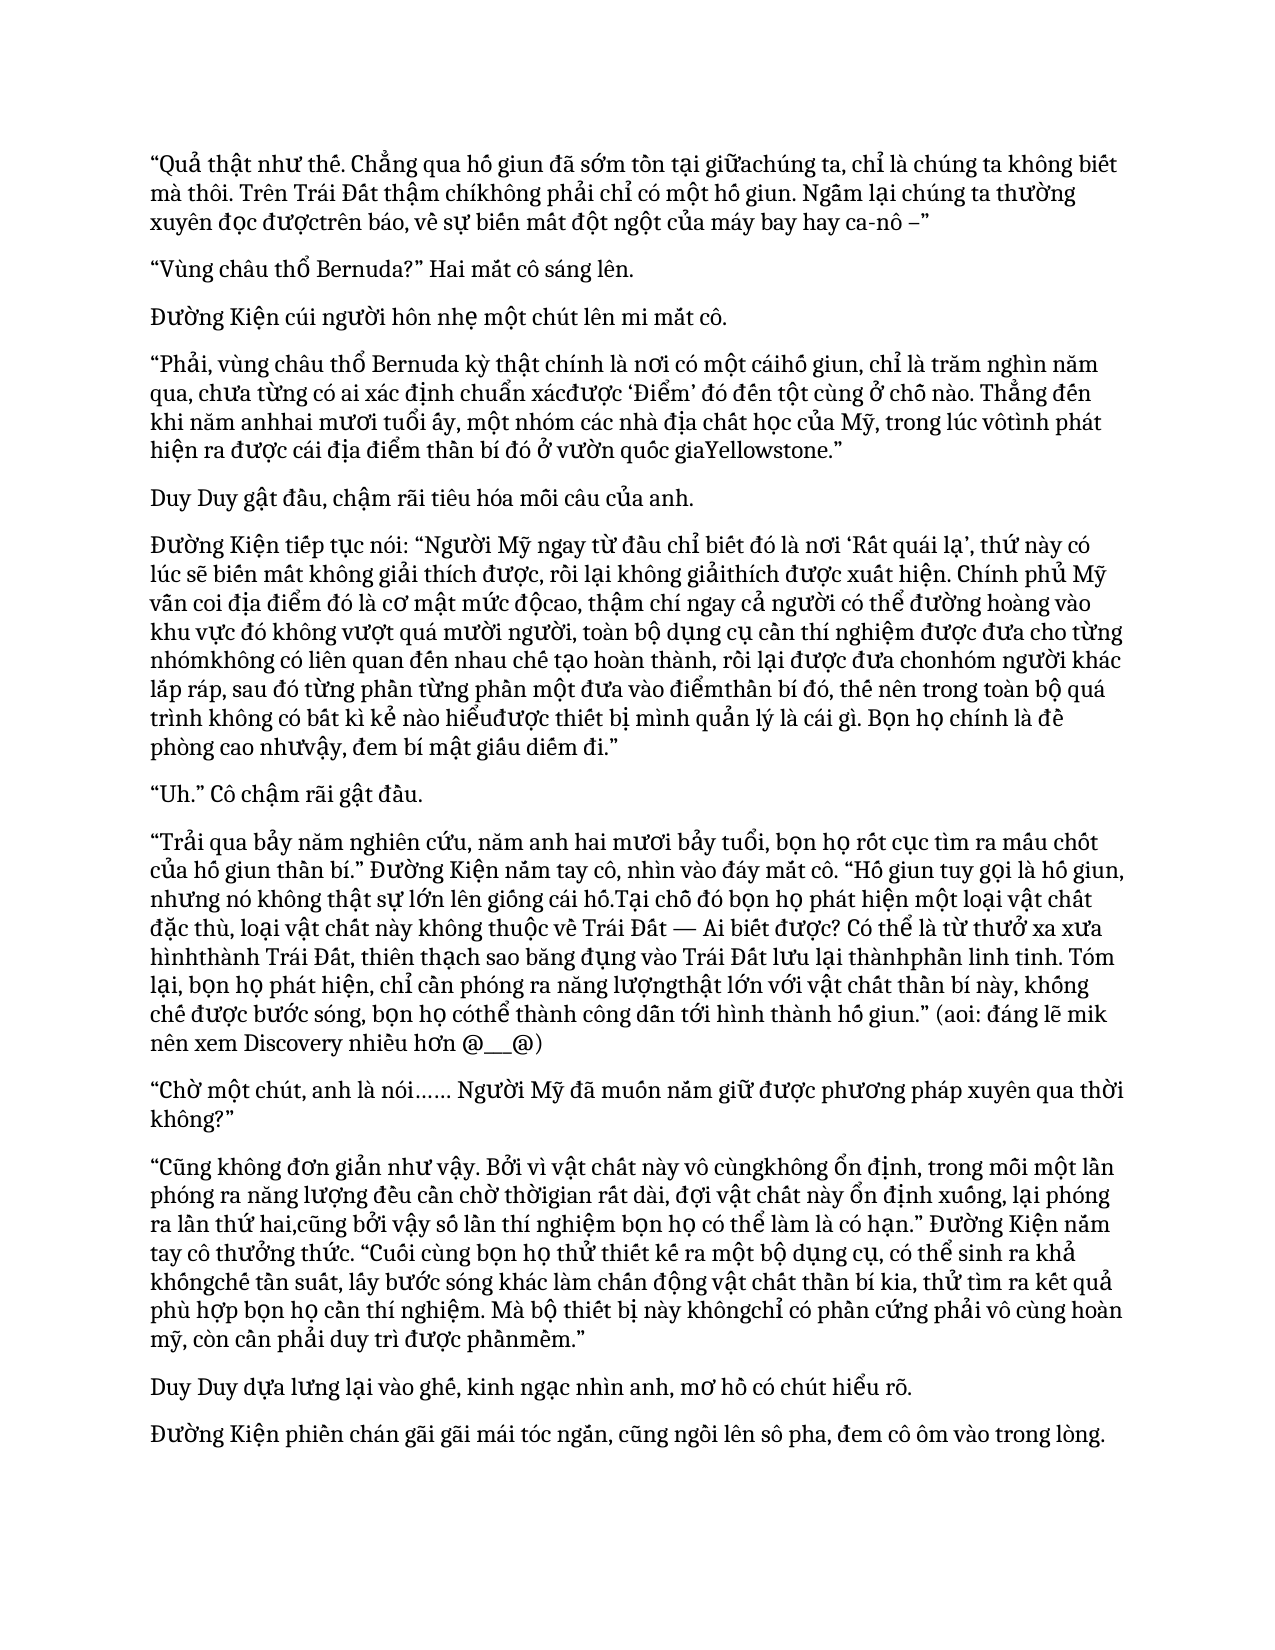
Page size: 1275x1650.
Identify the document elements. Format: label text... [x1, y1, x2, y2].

text Duy Duy dựa lưng lại vào ghế, kinh ngạc nhìn anh, mơ hồ có chút hiểu rõ. [150, 1372, 1125, 1401]
text Đường Kiện cúi người hôn nhẹ một chút lên mi mắt cô. [150, 302, 1125, 331]
text “Vùng châu thổ Bernuda?” Hai mắt cô sáng lên. [150, 255, 1125, 284]
text “Phải, vùng châu thổ Bernuda kỳ thật chính là nơi có một cáihố giun, chỉ là trăm nghìn năm qua, chưa từng có ai xác định chuẩn xácđược ‘Điểm’ đó đến tột cùng ở chỗ nào. Thẳng đến khi năm anhhai mươi tuổi ấy, một nhóm các nhà địa chất học của Mỹ, trong lúc vôtình phát hiện ra được cái địa điểm thần bí đó ở vườn quốc giaYellowstone.” [150, 350, 1125, 465]
text “Cũng không đơn giản như vậy. Bởi vì vật chất này vô cùngkhông ổn định, trong mỗi một lần phóng ra năng lượng đều cần chờ thờigian rất dài, đợi vật chất này ổn định xuống, lại phóng ra lần thứ hai,cũng bởi vậy số lần thí nghiệm bọn họ có thể làm là có hạn.” Đường Kiện nắm tay cô thưởng thức. “Cuối cùng bọn họ thử thiết kế ra một bộ dụng cụ, có thể sinh ra khả khốngchế tần suất, lấy bước sóng khác làm chấn động vật chất thần bí kia, thử tìm ra kết quả phù hợp bọn họ cần thí nghiệm. Mà bộ thiết bị này khôngchỉ có phần cứng phải vô cùng hoàn mỹ, còn cần phải duy trì được phầnmềm.” [150, 1152, 1125, 1354]
text “Trải qua bảy năm nghiên cứu, năm anh hai mươi bảy tuổi, bọn họ rốt cục tìm ra mấu chốt của hố giun thần bí.” Đường Kiện nắm tay cô, nhìn vào đáy mắt cô. “Hố giun tuy gọi là hố giun, nhưng nó không thật sự lớn lên giống cái hố.Tại chỗ đó bọn họ phát hiện một loại vật chất đặc thù, loại vật chất này không thuộc về Trái Đất — Ai biết được? Có thể là từ thưở xa xưa hìnhthành Trái Đất, thiên thạch sao băng đụng vào Trái Đất lưu lại thànhphần linh tinh. Tóm lại, bọn họ phát hiện, chỉ cần phóng ra năng lượngthật lớn với vật chất thần bí này, khống chế được bước sóng, bọn họ cóthể thành công dẫn tới hình thành hố giun.” (aoi: đáng lẽ mik nên xem Discovery nhiều hơn @___@) [150, 827, 1125, 1057]
text Đường Kiện phiền chán gãi gãi mái tóc ngắn, cũng ngồi lên sô pha, đem cô ôm vào trong lòng. [150, 1420, 1125, 1449]
text Đường Kiện tiếp tục nói: “Người Mỹ ngay từ đầu chỉ biết đó là nơi ‘Rất quái lạ’, thứ này có lúc sẽ biến mất không giải thích được, rồi lại không giảithích được xuất hiện. Chính phủ Mỹ vẫn coi địa điểm đó là cơ mật mức độcao, thậm chí ngay cả người có thể đường hoàng vào khu vực đó không vượt quá mười người, toàn bộ dụng cụ cần thí nghiệm được đưa cho từng nhómkhông có liên quan đến nhau chế tạo hoàn thành, rồi lại được đưa chonhóm người khác lắp ráp, sau đó từng phần từng phần một đưa vào điểmthần bí đó, thế nên trong toàn bộ quá trình không có bất kì kẻ nào hiểuđược thiết bị mình quản lý là cái gì. Bọn họ chính là đề phòng cao nhưvậy, đem bí mật giấu diếm đi.” [150, 531, 1125, 761]
text Duy Duy gật đầu, chậm rãi tiêu hóa mỗi câu của anh. [150, 484, 1125, 512]
text “Quả thật như thế. Chẳng qua hố giun đã sớm tồn tại giữachúng ta, chỉ là chúng ta không biết mà thôi. Trên Trái Đất thậm chíkhông phải chỉ có một hố giun. Ngẫm lại chúng ta thường xuyên đọc đượctrên báo, về sự biến mất đột ngột của máy bay hay ca-nô –” [150, 150, 1125, 236]
text “Chờ một chút, anh là nói…… Người Mỹ đã muốn nắm giữ được phương pháp xuyên qua thời không?” [150, 1076, 1125, 1134]
text “Uh.” Cô chậm rãi gật đầu. [150, 780, 1125, 809]
